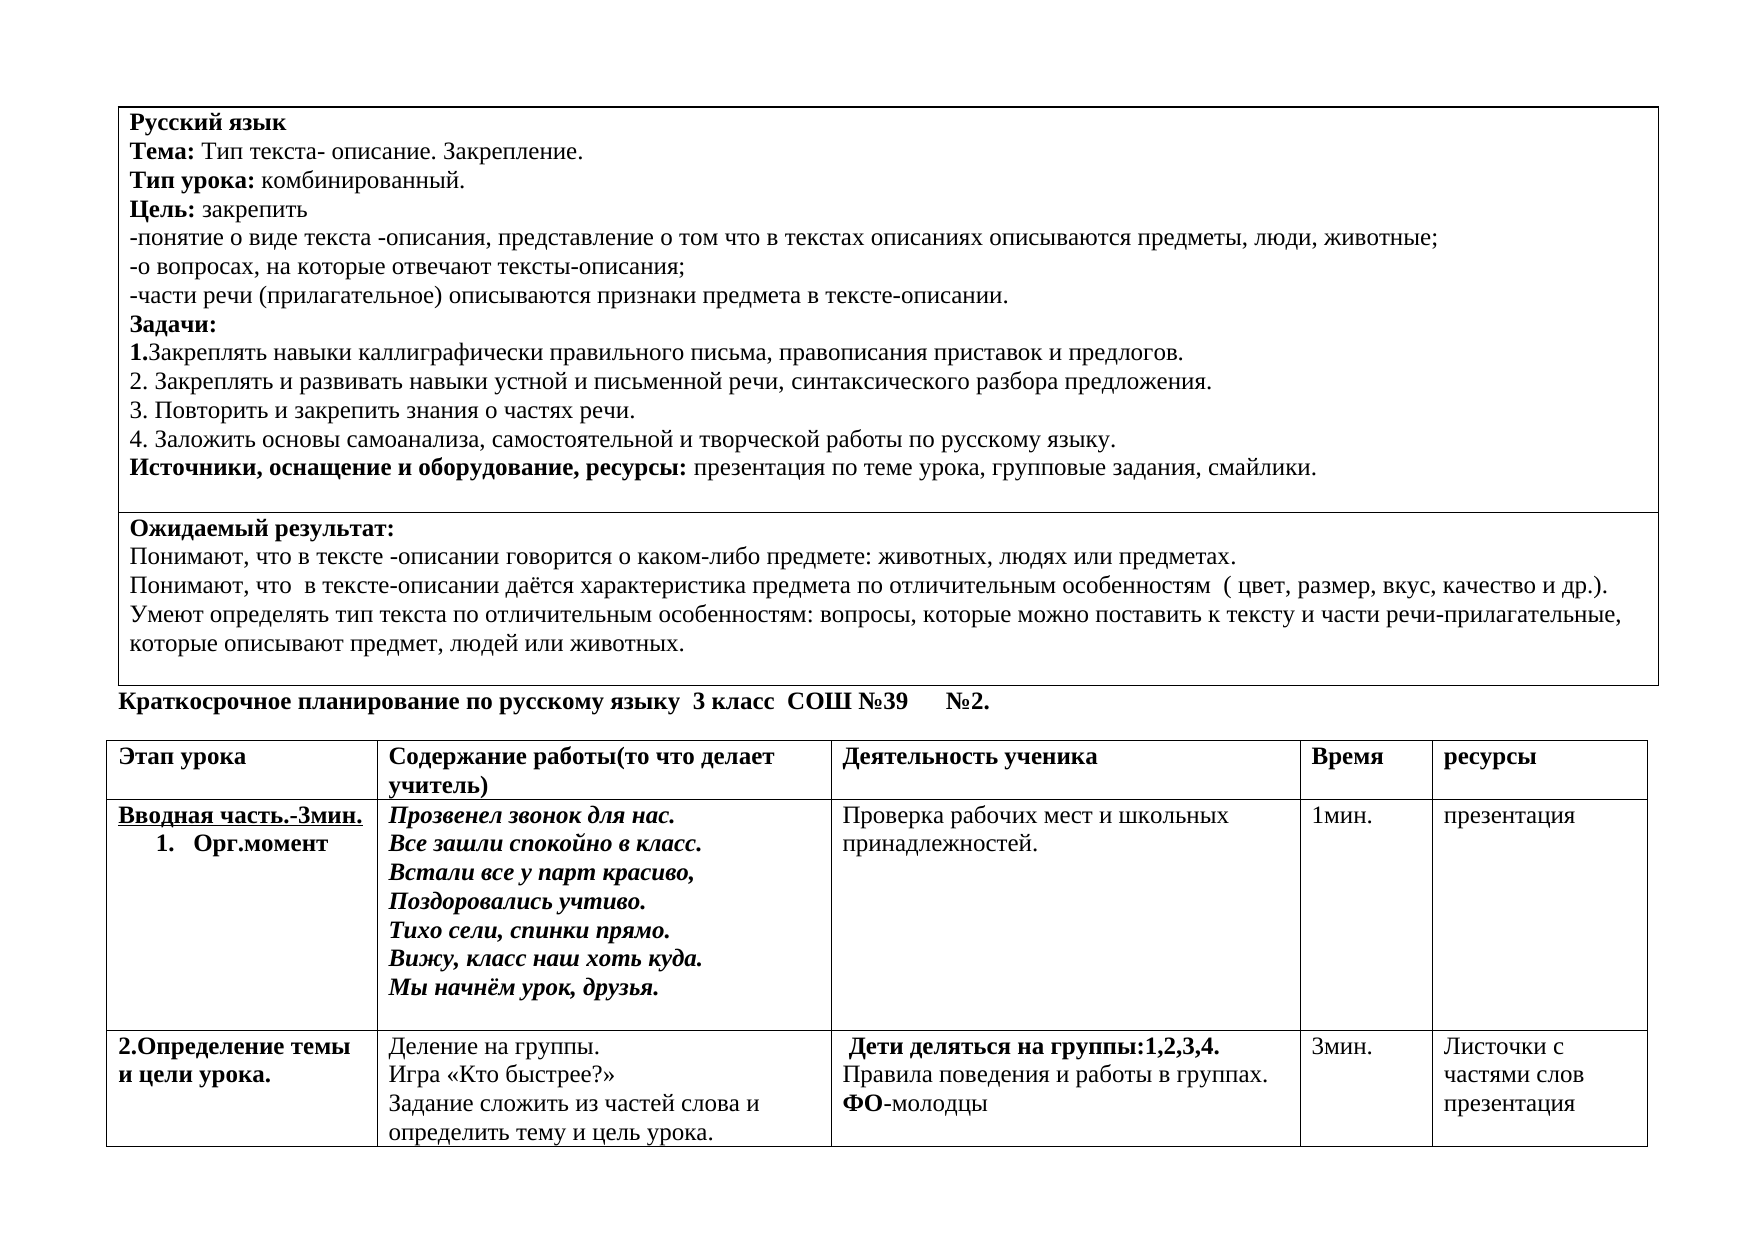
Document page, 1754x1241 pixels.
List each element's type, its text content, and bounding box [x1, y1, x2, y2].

table_cell Вводная часть.-3мин. Орг.момент [107, 800, 377, 1030]
table_cell Дети деляться на группы:1,2,3,4. Правила поведения и работы в группах. ФО-молодцы [832, 1031, 1300, 1146]
table_cell 1мин. [1301, 800, 1432, 1030]
table_cell Проверка рабочих мест и школьных принадлежностей. [832, 800, 1300, 1030]
text Краткосрочное планирование по русскому языку 3 класс СОШ №39 №2. [118, 686, 1636, 715]
table_cell Деление на группы. Игра «Кто быстрее?» Задание сложить из частей слова и определить тему и цель урока. [378, 1031, 831, 1146]
table_header Время [1301, 741, 1432, 799]
table_cell Ожидаемый результат: Понимают, что в тексте -описании говорится о каком-либо предмете: животных, людях или предметах. Понимают, что в тексте-описании даётся характеристика предмета по отличительным особенностям ( цвет, размер, вкус, качество и др.). Умеют определять тип текста по отличительным особенностям: вопросы, которые можно поставить к тексту и части речи-прилагательные, которые описывают предмет, людей или животных. [119, 513, 1658, 685]
table_header Деятельность ученика [832, 741, 1300, 799]
table_cell Прозвенел звонок для нас. Все зашли спокойно в класс. Встали все у парт красиво, Поздоровались учтиво. Тихо сели, спинки прямо. Вижу, класс наш хоть куда. Мы начнём урок, друзья. [378, 800, 831, 1030]
table_cell 3мин. [1301, 1031, 1432, 1146]
table_header ресурсы [1433, 741, 1647, 799]
table_header Русский язык Тема: Тип текста- описание. Закрепление. Тип урока: комбинированный. Цель: закрепить -понятие о виде текста -описания, представление о том что в текстах описаниях описываются предметы, люди, животные; -о вопросах, на которые отвечают тексты-описания; -части речи (прилагательное) описываются признаки предмета в тексте-описании. Задачи: 1.Закреплять навыки каллиграфически правильного письма, правописания приставок и предлогов. 2. Закреплять и развивать навыки устной и письменной речи, синтаксического разбора предложения. 3. Повторить и закрепить знания о частях речи. 4. Заложить основы самоанализа, самостоятельной и творческой работы по русскому языку. Источники, оснащение и оборудование, ресурсы: презентация по теме урока, групповые задания, смайлики. [119, 108, 1658, 512]
table_cell презентация [1433, 800, 1647, 1030]
table_header Этап урока [107, 741, 377, 799]
table_cell 2.Определение темы и цели урока. [107, 1031, 377, 1146]
table_header Содержание работы(то что делает учитель) [378, 741, 831, 799]
table_cell Листочки с частями слов презентация [1433, 1031, 1647, 1146]
